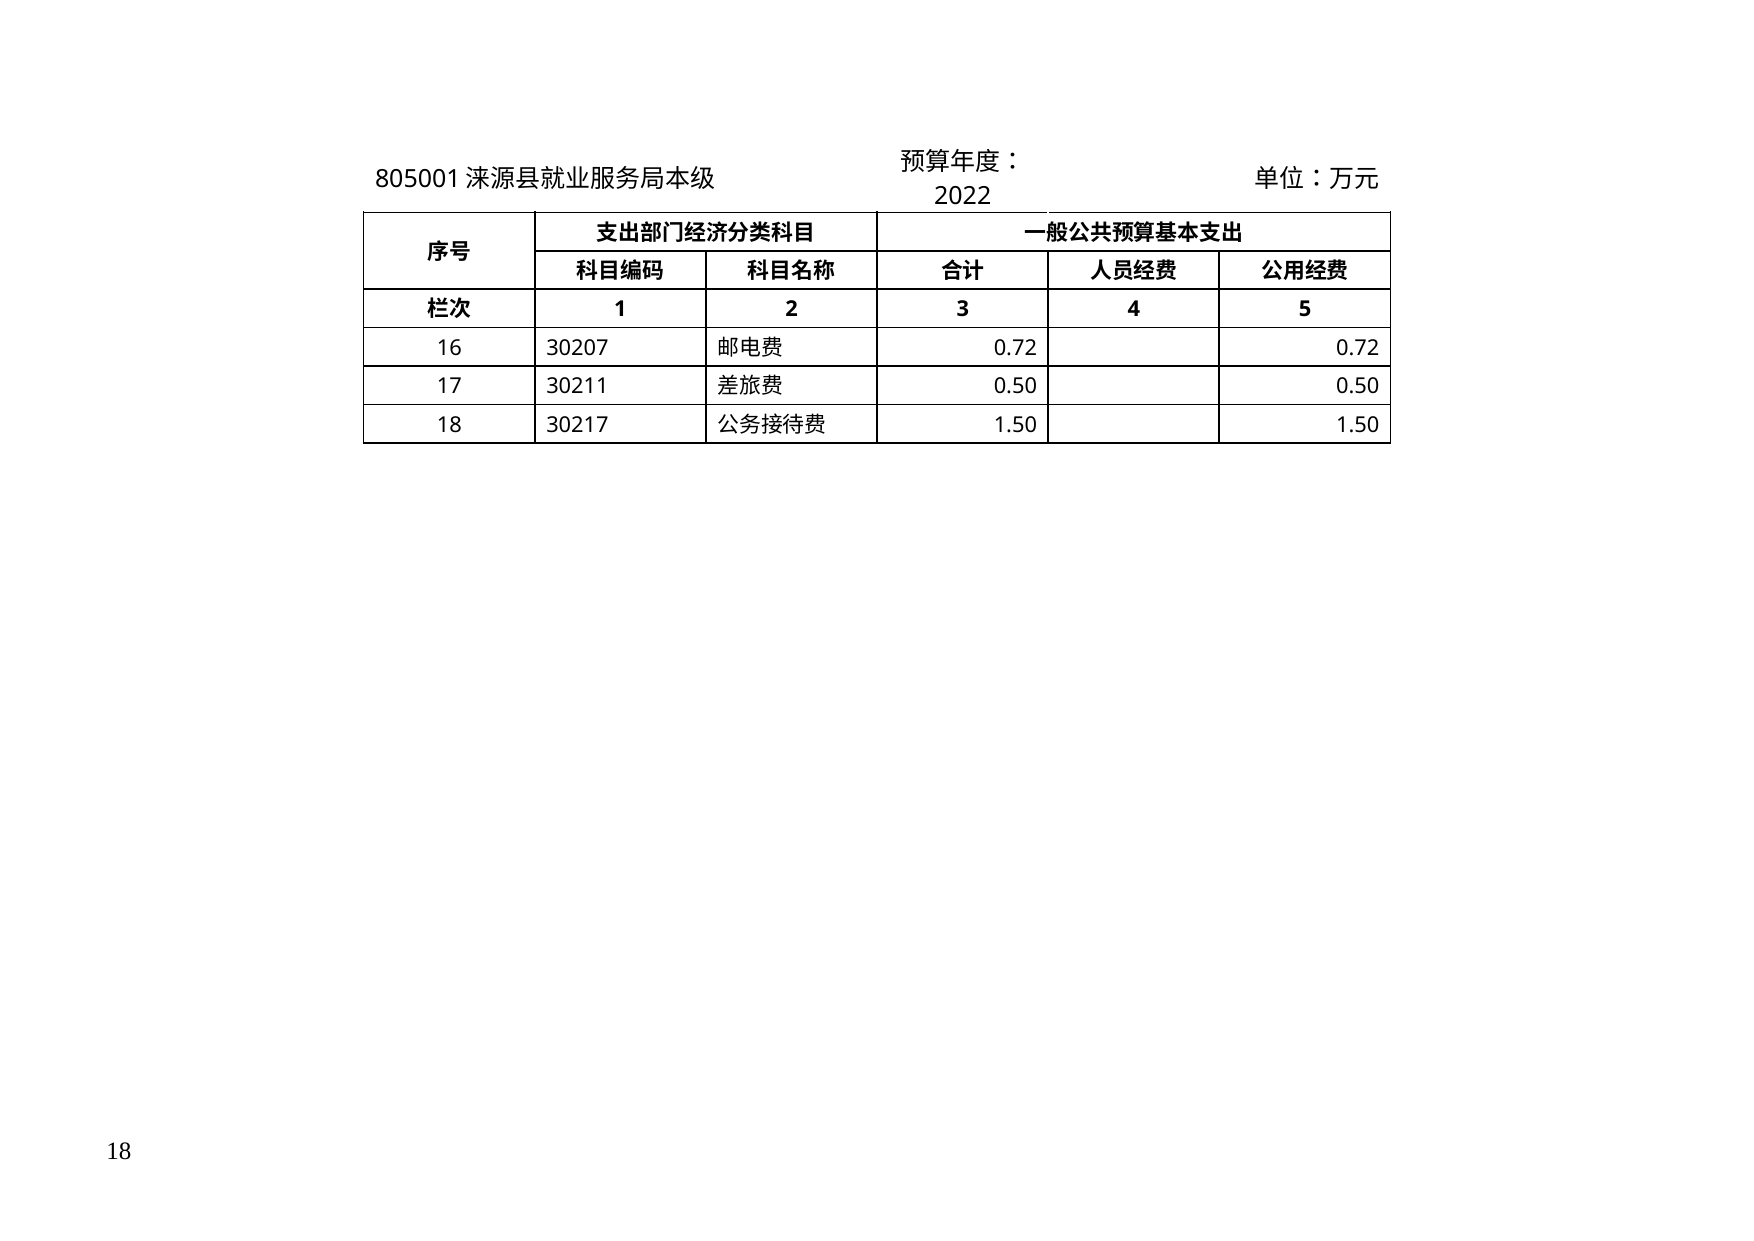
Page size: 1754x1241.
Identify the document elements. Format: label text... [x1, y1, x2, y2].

table_cell 一般公共预算基本支出 [878, 213, 1390, 250]
table_cell 0.72 [878, 328, 1047, 365]
table_cell 30217 [536, 405, 705, 442]
table_cell 16 [364, 328, 534, 365]
table_cell [1049, 405, 1218, 442]
table_cell 4 [1049, 290, 1218, 327]
table_cell 1.50 [878, 405, 1047, 442]
table_cell 2 [707, 290, 876, 327]
table_cell 合计 [878, 252, 1047, 288]
table_header 单位：万元 [1049, 143, 1390, 211]
table_cell 17 [364, 367, 534, 404]
table_cell 科目编码 [536, 252, 705, 288]
table_cell 人员经费 [1049, 252, 1218, 288]
table_cell [1049, 367, 1218, 404]
table_cell 0.50 [1220, 367, 1390, 404]
table_cell 5 [1220, 290, 1390, 327]
table_cell 公用经费 [1220, 252, 1390, 288]
table_cell 3 [878, 290, 1047, 327]
table_cell 邮电费 [707, 328, 876, 365]
table_cell 1.50 [1220, 405, 1390, 442]
table_cell 18 [364, 405, 534, 442]
table_cell 1 [536, 290, 705, 327]
table_cell 科目名称 [707, 252, 876, 288]
table_cell 30207 [536, 328, 705, 365]
table_header 预算年度：2022 [878, 143, 1047, 211]
table_cell 栏次 [364, 290, 534, 327]
table_cell 公务接待费 [707, 405, 876, 442]
table_cell 30211 [536, 367, 705, 404]
table_cell [1049, 328, 1218, 365]
table_cell 0.50 [878, 367, 1047, 404]
table_cell 差旅费 [707, 367, 876, 404]
table_cell 序号 [364, 213, 534, 288]
table_cell 支出部门经济分类科目 [536, 213, 876, 250]
table_header 805001涞源县就业服务局本级 [364, 143, 876, 211]
table_cell 0.72 [1220, 328, 1390, 365]
